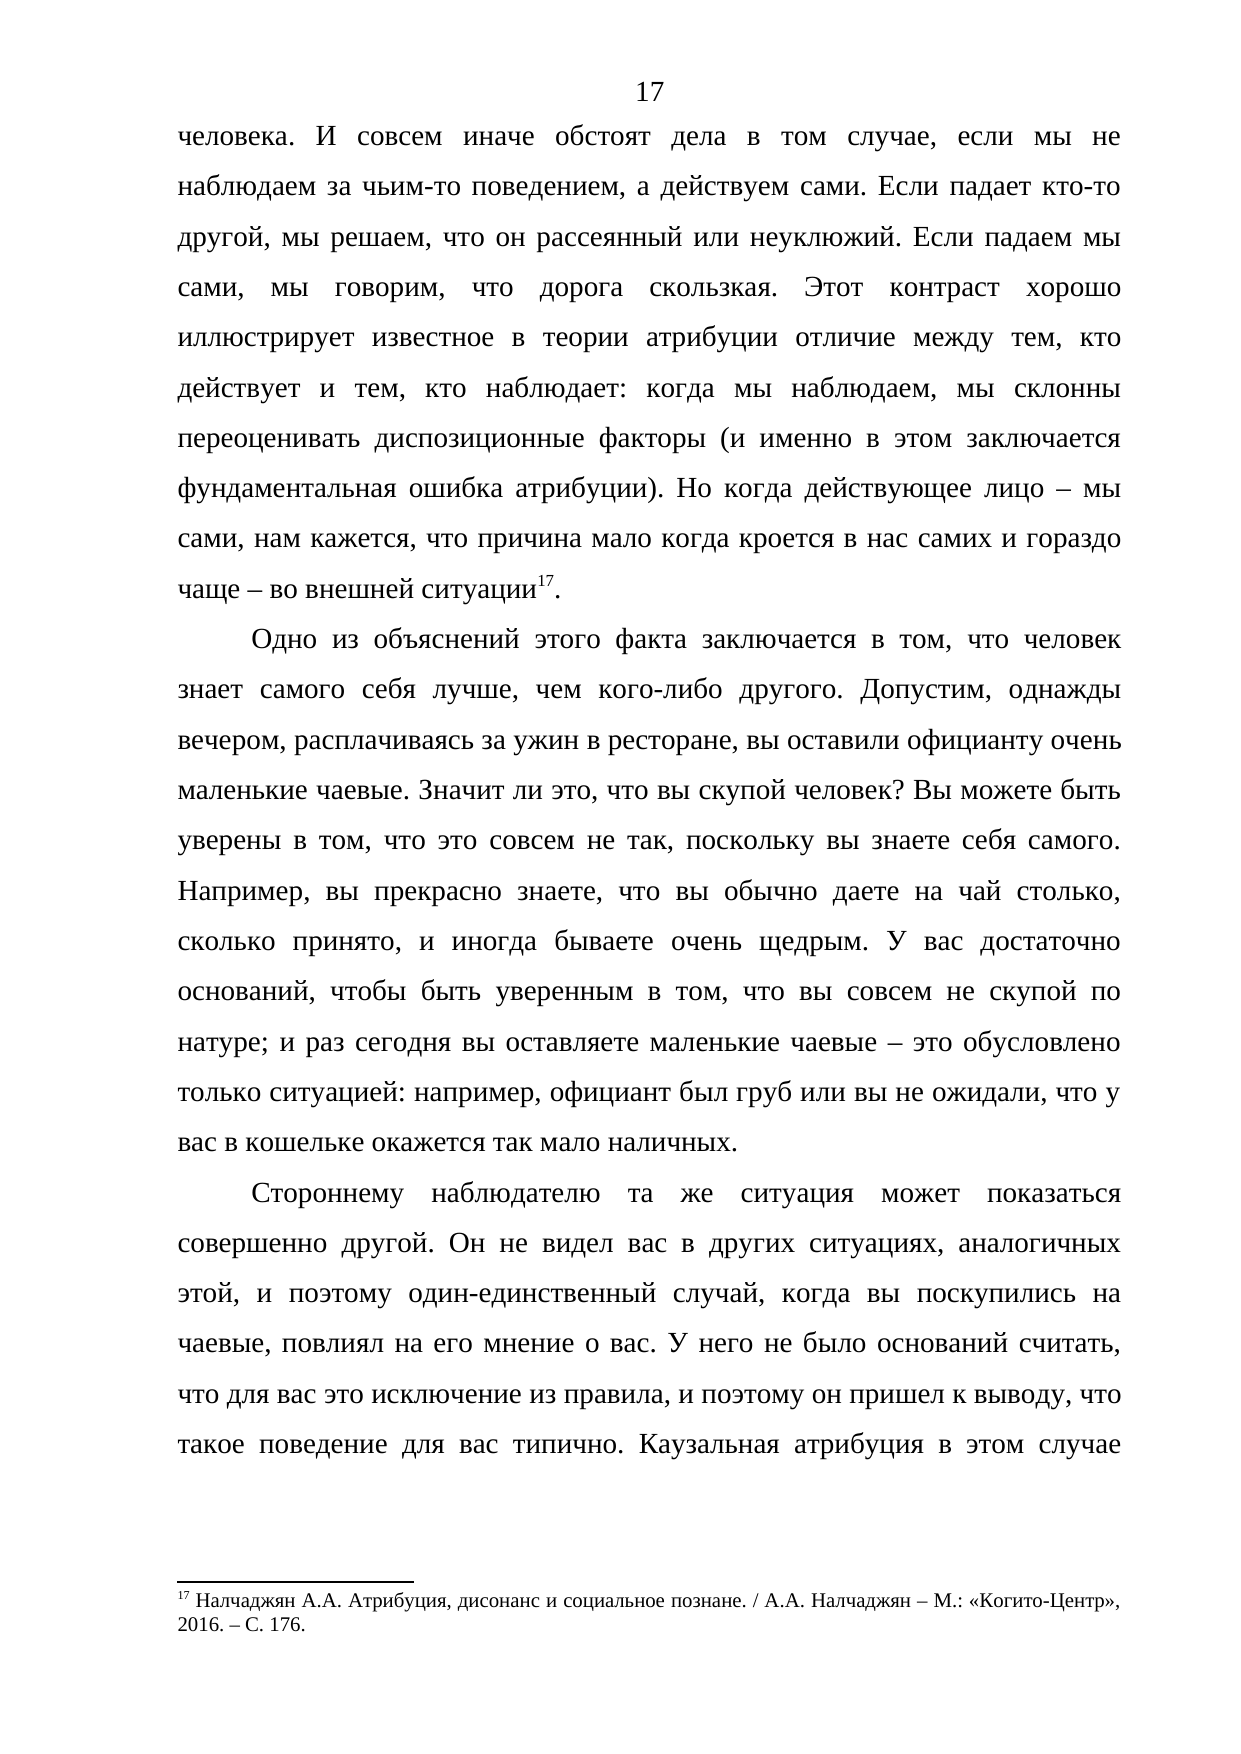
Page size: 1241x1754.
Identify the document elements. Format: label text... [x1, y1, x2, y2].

text Одно из объяснений этого факта заключается в том, что человек знает самого себя лучше, чем кого-либо другого. Допустим, однажды вечером, расплачиваясь за ужин в ресторане, вы оставили официанту очень маленькие чаевые. Значит ли это, что вы скупой человек? Вы можете быть уверены в том, что это совсем не так, поскольку вы знаете себя самого. Например, вы прекрасно знаете, что вы обычно даете на чай столько, сколько принято, и иногда бываете очень щедрым. У вас достаточно оснований, чтобы быть уверенным в том, что вы совсем не скупой по натуре; и раз сегодня вы оставляете маленькие чаевые – это обусловлено только ситуацией: например, официант был груб или вы не ожидали, что у вас в кошельке окажется так мало наличных. [177, 621, 1122, 1158]
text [177, 118, 1122, 604]
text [177, 1175, 1122, 1460]
